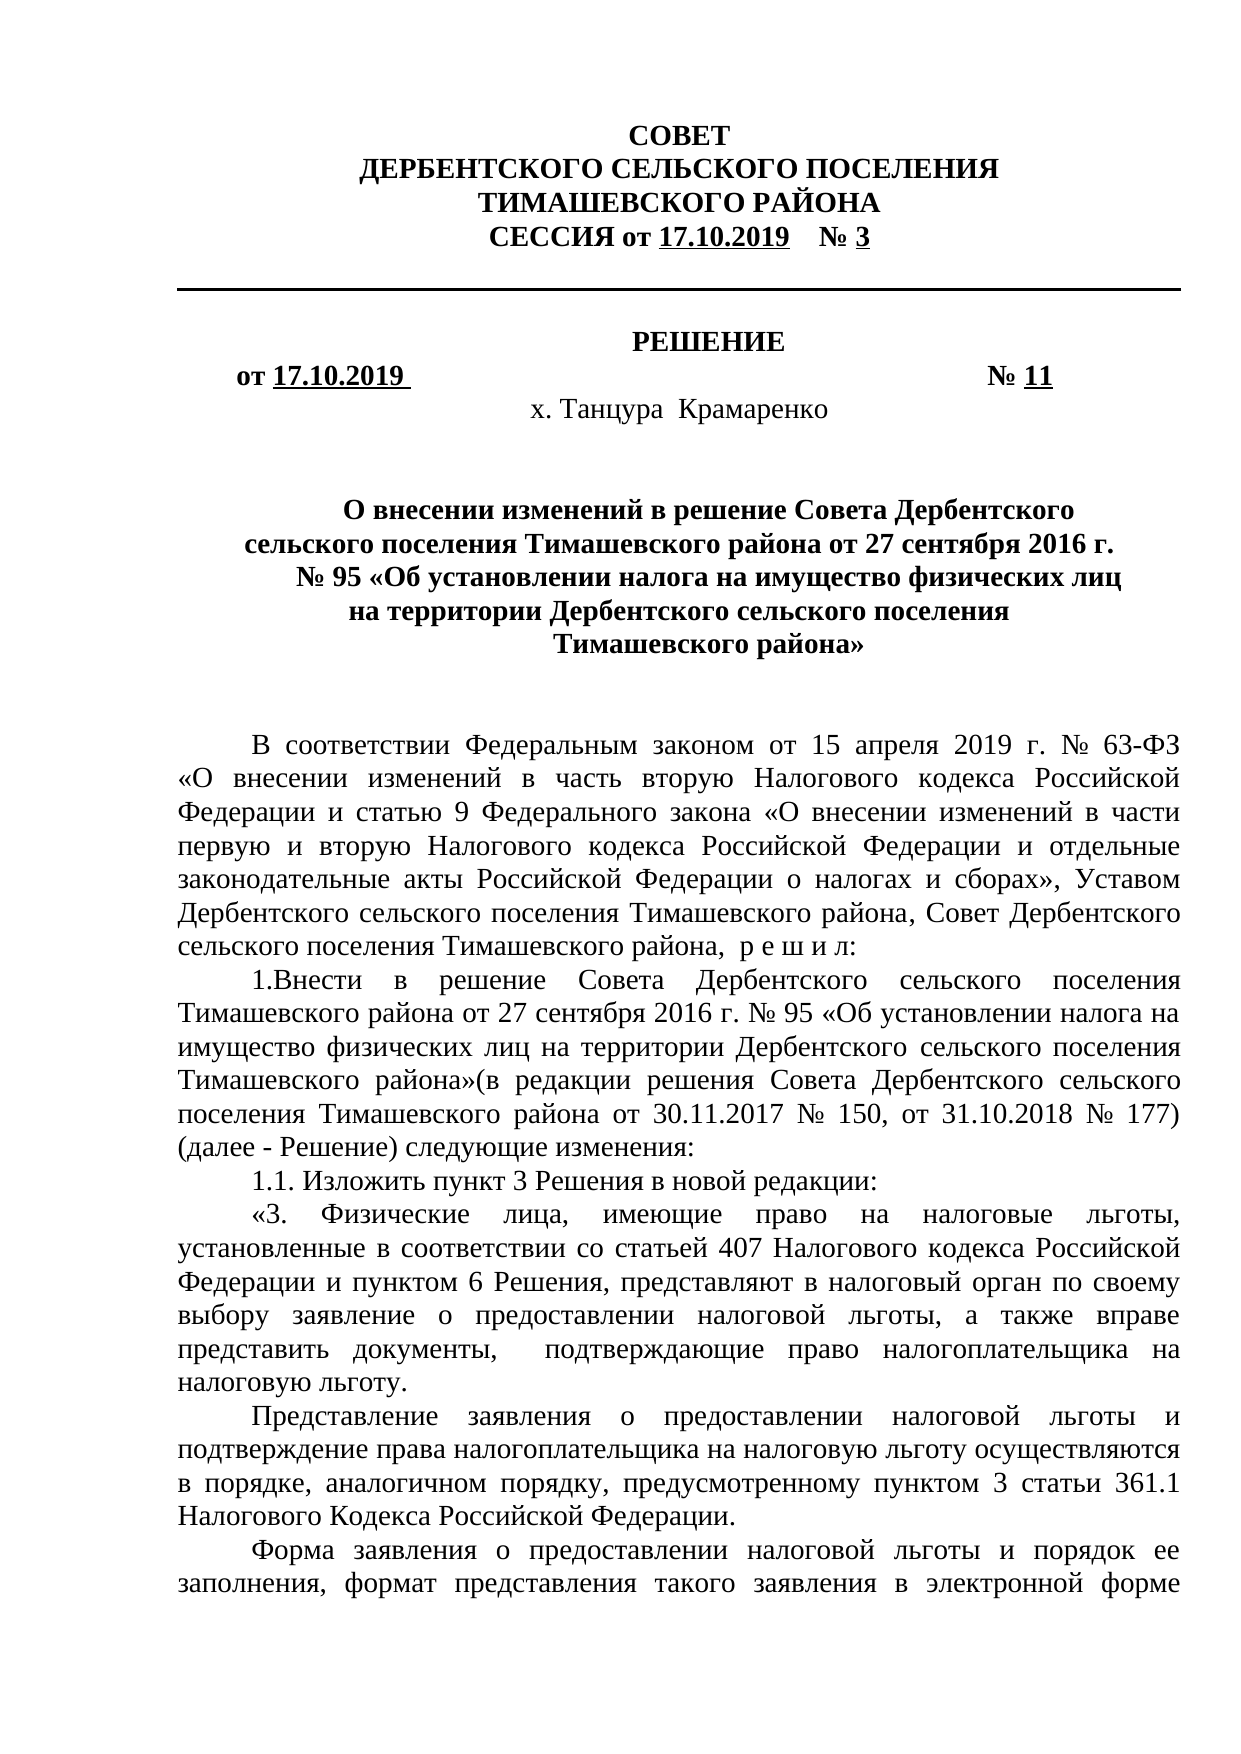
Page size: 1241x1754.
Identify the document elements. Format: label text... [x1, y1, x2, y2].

text СОВЕТ [177, 118, 1181, 152]
text х. Танцура Крамаренко [177, 392, 1181, 425]
text 1.1. Изложить пункт 3 Решения в новой редакции: [177, 1163, 1181, 1197]
text от 17.10.2019 № 11 [177, 358, 1181, 392]
text Тимашевского района» [236, 626, 1122, 660]
text «3. Физические лица, имеющие право на налоговые льготы, установленные в соответствии со статьей 407 Налогового кодекса Российской Федерации и пунктом 6 Решения, представляют в налоговый орган по своему выбору заявление о предоставлении налоговой льготы, а также вправе представить документы, подтверждающие право налогоплательщика на налоговую льготу. [177, 1197, 1181, 1398]
text О внесении изменений в решение Совета Дербентского сельского поселения Тимашевского района от 27 сентября 2016 г. [236, 492, 1122, 559]
text 1.Внести в решение Совета Дербентского сельского поселения Тимашевского района от 27 сентября 2016 г. № 95 «Об установлении налога на имущество физических лиц на территории Дербентского сельского поселения Тимашевского района»(в редакции решения Совета Дербентского сельского поселения Тимашевского района от 30.11.2017 № 150, от 31.10.2018 № 177) (далее - Решение) следующие изменения: [177, 962, 1181, 1163]
text Представление заявления о предоставлении налоговой льготы и подтверждение права налогоплательщика на налоговую льготу осуществляются в порядке, аналогичном порядку, предусмотренному пунктом 3 статьи 361.1 Налогового Кодекса Российской Федерации. [177, 1398, 1181, 1532]
text ТИМАШЕВСКОГО РАЙОНА [177, 185, 1181, 219]
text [177, 1532, 1181, 1599]
text СЕССИЯ от 17.10.2019 № 3 [177, 219, 1181, 252]
text РЕШЕНИЕ [177, 324, 1181, 358]
text № 95 «Об установлении налога на имущество физических лиц на территории Дербентского сельского поселения [236, 559, 1122, 626]
text ДЕРБЕНТСКОГО СЕЛЬСКОГО ПОСЕЛЕНИЯ [177, 152, 1181, 185]
text В соответствии Федеральным законом от 15 апреля 2019 г. № 63-ФЗ «О внесении изменений в часть вторую Налогового кодекса Российской Федерации и статью 9 Федерального закона «О внесении изменений в части первую и вторую Налогового кодекса Российской Федерации и отдельные законодательные акты Российской Федерации о налогах и сборах», Уставом Дербентского сельского поселения Тимашевского района, Совет Дербентского сельского поселения Тимашевского района, р е ш и л: [177, 727, 1181, 962]
